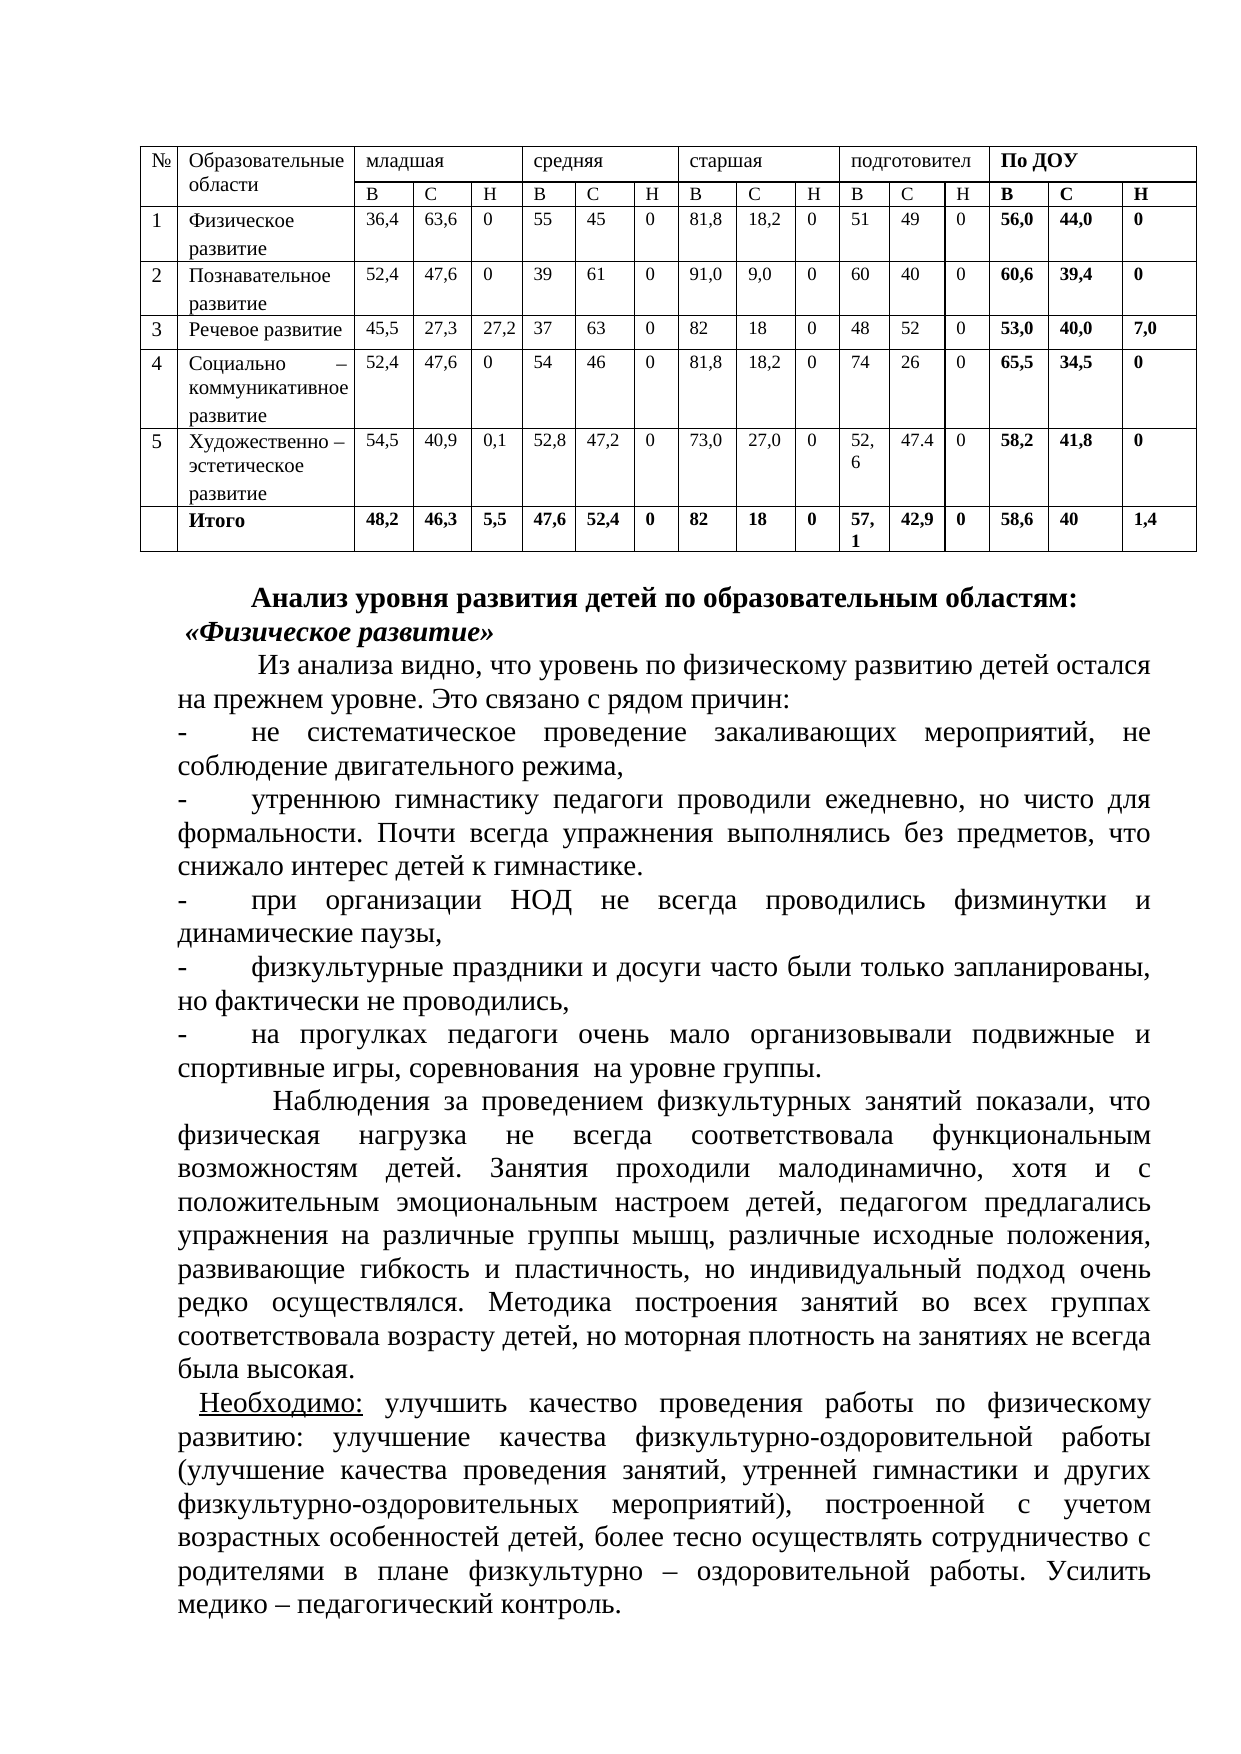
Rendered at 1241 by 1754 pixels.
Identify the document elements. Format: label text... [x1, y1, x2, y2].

table_cell 37 [523, 316, 575, 349]
table_header [634, 147, 678, 181]
table_cell 48,2 [355, 507, 413, 551]
table_cell 60 [840, 262, 889, 315]
table_header [1122, 147, 1196, 181]
table_cell Н [946, 183, 989, 206]
table_cell 2 [141, 262, 177, 315]
table_cell 1,4 [1123, 507, 1196, 551]
table_cell 47.4 [890, 429, 944, 506]
table_cell 0 [472, 350, 522, 428]
table_cell 52,4 [355, 350, 413, 428]
table_cell 45,5 [355, 316, 413, 349]
table_cell 52,4 [576, 507, 634, 551]
list на прогулках педагоги очень мало организовывали подвижные и спортивные игры, соревнования на уровне группы. [177, 1016, 1152, 1083]
table_cell 52,6 [840, 429, 889, 506]
text Анализ уровня развития детей по образовательным областям: [177, 580, 1152, 614]
table_cell 57,1 [840, 507, 889, 551]
table_cell 0 [635, 316, 678, 349]
table_cell 0 [796, 429, 839, 506]
table_cell 58,6 [990, 507, 1048, 551]
table_cell 49 [890, 207, 944, 261]
table_cell 63 [576, 316, 634, 349]
table_cell 18,2 [737, 350, 795, 428]
table_cell 0 [946, 507, 989, 551]
table_cell С [414, 183, 471, 206]
table_cell 0 [796, 262, 839, 315]
table_cell 18,2 [737, 207, 795, 261]
table_header средняя [523, 147, 634, 181]
table_cell 0 [635, 507, 678, 551]
table_cell Социально – коммуникативное развитие [178, 350, 354, 428]
table_cell 18 [737, 316, 795, 349]
table_cell Н [796, 183, 839, 206]
list при организации НОД не всегда проводились физминутки и динамические паузы, [177, 882, 1152, 949]
list физкультурные праздники и досуги часто были только запланированы, но фактически не проводились, [177, 949, 1152, 1016]
table_cell 74 [840, 350, 889, 428]
table_cell 54,5 [355, 429, 413, 506]
table_header подготовител [840, 147, 989, 181]
text «Физическое развитие» [177, 614, 1152, 647]
table_cell 53,0 [990, 316, 1048, 349]
table_cell 36,4 [355, 207, 413, 261]
table_cell 27,3 [414, 316, 471, 349]
table_cell 0 [946, 207, 989, 261]
table_cell 60,6 [990, 262, 1048, 315]
table_cell 0 [946, 350, 989, 428]
table_cell Речевое развитие [178, 316, 354, 349]
table_cell 81,8 [679, 207, 736, 261]
table_header № [141, 147, 177, 206]
table_cell В [840, 183, 889, 206]
table_cell 82 [679, 316, 736, 349]
table_cell 4 [141, 350, 177, 428]
table_cell 27,2 [472, 316, 522, 349]
table_cell 27,0 [737, 429, 795, 506]
table_cell 0 [635, 429, 678, 506]
table_cell 52 [890, 316, 944, 349]
table_cell 52,8 [523, 429, 575, 506]
text Наблюдения за проведением физкультурных занятий показали, что физическая нагрузка не всегда соответствовала функциональным возможностям детей. Занятия проходили малодинамично, хотя и с положительным эмоциональным настроем детей, педагогом предлагались упражнения на различные группы мышц, различные исходные положения, развивающие гибкость и пластичность, но индивидуальный подход очень редко осуществлялся. Методика построения занятий во всех группах соответствовала возрасту детей, но моторная плотность на занятиях не всегда была высокая. [177, 1083, 1152, 1385]
table_cell 51 [840, 207, 889, 261]
table_cell С [737, 183, 795, 206]
table_cell 0 [796, 350, 839, 428]
table_cell Н [635, 183, 678, 206]
table_cell 81,8 [679, 350, 736, 428]
table_cell 0 [1123, 350, 1196, 428]
table_cell Познавательное развитие [178, 262, 354, 315]
table_cell В [990, 183, 1048, 206]
table_cell 47,2 [576, 429, 634, 506]
table_cell 0 [1123, 429, 1196, 506]
table_cell 52,4 [355, 262, 413, 315]
table_cell 46,3 [414, 507, 471, 551]
text Из анализа видно, что уровень по физическому развитию детей остался на прежнем уровне. Это связано с рядом причин: [177, 647, 1152, 714]
table_header По ДОУ [990, 147, 1122, 181]
table_cell 0 [796, 507, 839, 551]
list не систематическое проведение закаливающих мероприятий, не соблюдение двигательного режима, [177, 714, 1152, 781]
table_cell В [355, 183, 413, 206]
text Необходимо: улучшить качество проведения работы по физическому развитию: улучшение качества физкультурно-оздоровительной работы (улучшение качества проведения занятий, утренней гимнастики и других физкультурно-оздоровительных мероприятий), построенной с учетом возрастных особенностей детей, более тесно осуществлять сотрудничество с родителями в плане физкультурно – оздоровительной работы. Усилить медико – педагогический контроль. [177, 1385, 1152, 1620]
table_cell 46 [576, 350, 634, 428]
table_cell 73,0 [679, 429, 736, 506]
table_cell 3 [141, 316, 177, 349]
table_cell 40,9 [414, 429, 471, 506]
table_cell 7,0 [1123, 316, 1196, 349]
table_cell 44,0 [1049, 207, 1122, 261]
table_header [796, 147, 839, 181]
table_cell 58,2 [990, 429, 1048, 506]
table_cell 56,0 [990, 207, 1048, 261]
table_cell 0 [796, 316, 839, 349]
table_header младшая [355, 147, 472, 181]
table_cell Н [1123, 183, 1196, 206]
table_cell 18 [737, 507, 795, 551]
table_cell Физическое развитие [178, 207, 354, 261]
table_cell 41,8 [1049, 429, 1122, 506]
table_cell В [679, 183, 736, 206]
table_cell 0 [472, 207, 522, 261]
table_cell 63,6 [414, 207, 471, 261]
list утреннюю гимнастику педагоги проводили ежедневно, но чисто для формальности. Почти всегда упражнения выполнялись без предметов, что снижало интерес детей к гимнастике. [177, 781, 1152, 882]
table_cell 0 [946, 429, 989, 506]
table_cell 1 [141, 207, 177, 261]
table_cell 42,9 [890, 507, 944, 551]
table_cell 40 [1049, 507, 1122, 551]
table_cell 0 [635, 350, 678, 428]
table_cell Итого [178, 507, 354, 551]
table_cell 26 [890, 350, 944, 428]
table_cell 82 [679, 507, 736, 551]
table_cell С [1049, 183, 1122, 206]
table_cell 55 [523, 207, 575, 261]
table_header Образовательные области [178, 147, 354, 206]
table_cell 5 [141, 429, 177, 506]
table_cell 45 [576, 207, 634, 261]
table_cell 0 [635, 207, 678, 261]
table_cell 48 [840, 316, 889, 349]
table_cell 0 [796, 207, 839, 261]
table_cell 40,0 [1049, 316, 1122, 349]
table_header [472, 147, 522, 181]
table_cell С [576, 183, 634, 206]
table_cell 39,4 [1049, 262, 1122, 315]
table_cell [141, 507, 177, 551]
table_cell 91,0 [679, 262, 736, 315]
table_cell В [523, 183, 575, 206]
table_cell 65,5 [990, 350, 1048, 428]
table_cell С [890, 183, 944, 206]
table_cell 47,6 [523, 507, 575, 551]
table_cell 0 [635, 262, 678, 315]
table_cell 54 [523, 350, 575, 428]
table_cell 61 [576, 262, 634, 315]
table_cell 39 [523, 262, 575, 315]
table_cell 5,5 [472, 507, 522, 551]
table_cell 47,6 [414, 350, 471, 428]
table_header старшая [679, 147, 796, 181]
table_cell 0 [946, 316, 989, 349]
table_cell 0 [1123, 207, 1196, 261]
table_cell 0 [946, 262, 989, 315]
table_cell 0,1 [472, 429, 522, 506]
table_cell Н [472, 183, 522, 206]
table_cell 47,6 [414, 262, 471, 315]
table_cell 40 [890, 262, 944, 315]
table_cell 34,5 [1049, 350, 1122, 428]
table_cell 9,0 [737, 262, 795, 315]
table_cell 0 [1123, 262, 1196, 315]
table_cell Художественно – эстетическое развитие [178, 429, 354, 506]
table_cell 0 [472, 262, 522, 315]
